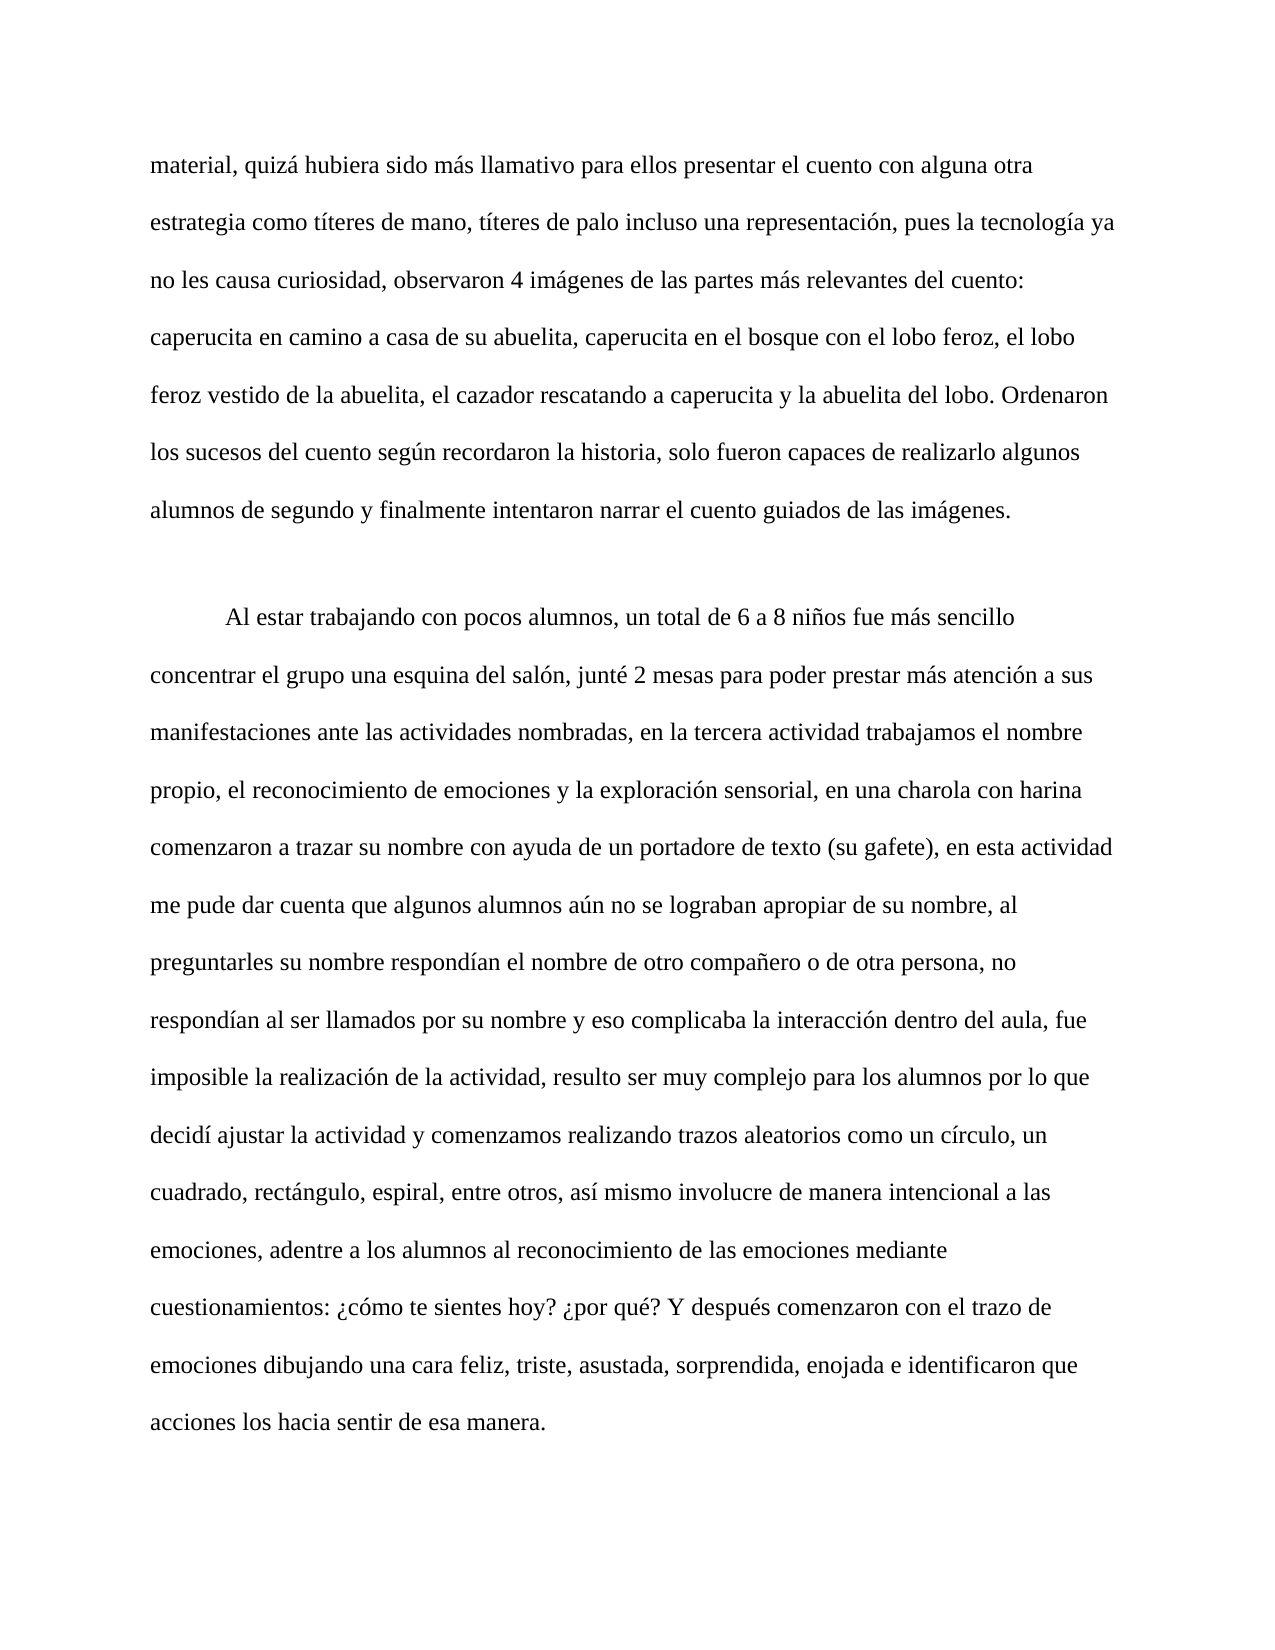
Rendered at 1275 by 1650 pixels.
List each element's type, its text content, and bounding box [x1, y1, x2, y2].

text Al estar trabajando con pocos alumnos, un total de 6 a 8 niños fue más sencillo concentrar el grupo una esquina del salón, junté 2 mesas para poder prestar más atención a sus manifestaciones ante las actividades nombradas, en la tercera actividad trabajamos el nombre propio, el reconocimiento de emociones y la exploración sensorial, en una charola con harina comenzaron a trazar su nombre con ayuda de un portadore de texto (su gafete), en esta actividad me pude dar cuenta que algunos alumnos aún no se lograban apropiar de su nombre, al preguntarles su nombre respondían el nombre de otro compañero o de otra persona, no respondían al ser llamados por su nombre y eso complicaba la interacción dentro del aula, fue imposible la realización de la actividad, resulto ser muy complejo para los alumnos por lo que decidí ajustar la actividad y comenzamos realizando trazos aleatorios como un círculo, un cuadrado, rectángulo, espiral, entre otros, así mismo involucre de manera intencional a las emociones, adentre a los alumnos al reconocimiento de las emociones mediante cuestionamientos: ¿cómo te sientes hoy? ¿por qué? Y después comenzaron con el trazo de emociones dibujando una cara feliz, triste, asustada, sorprendida, enojada e identificaron que acciones los hacia sentir de esa manera. [150, 602, 1125, 1436]
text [150, 150, 1125, 524]
